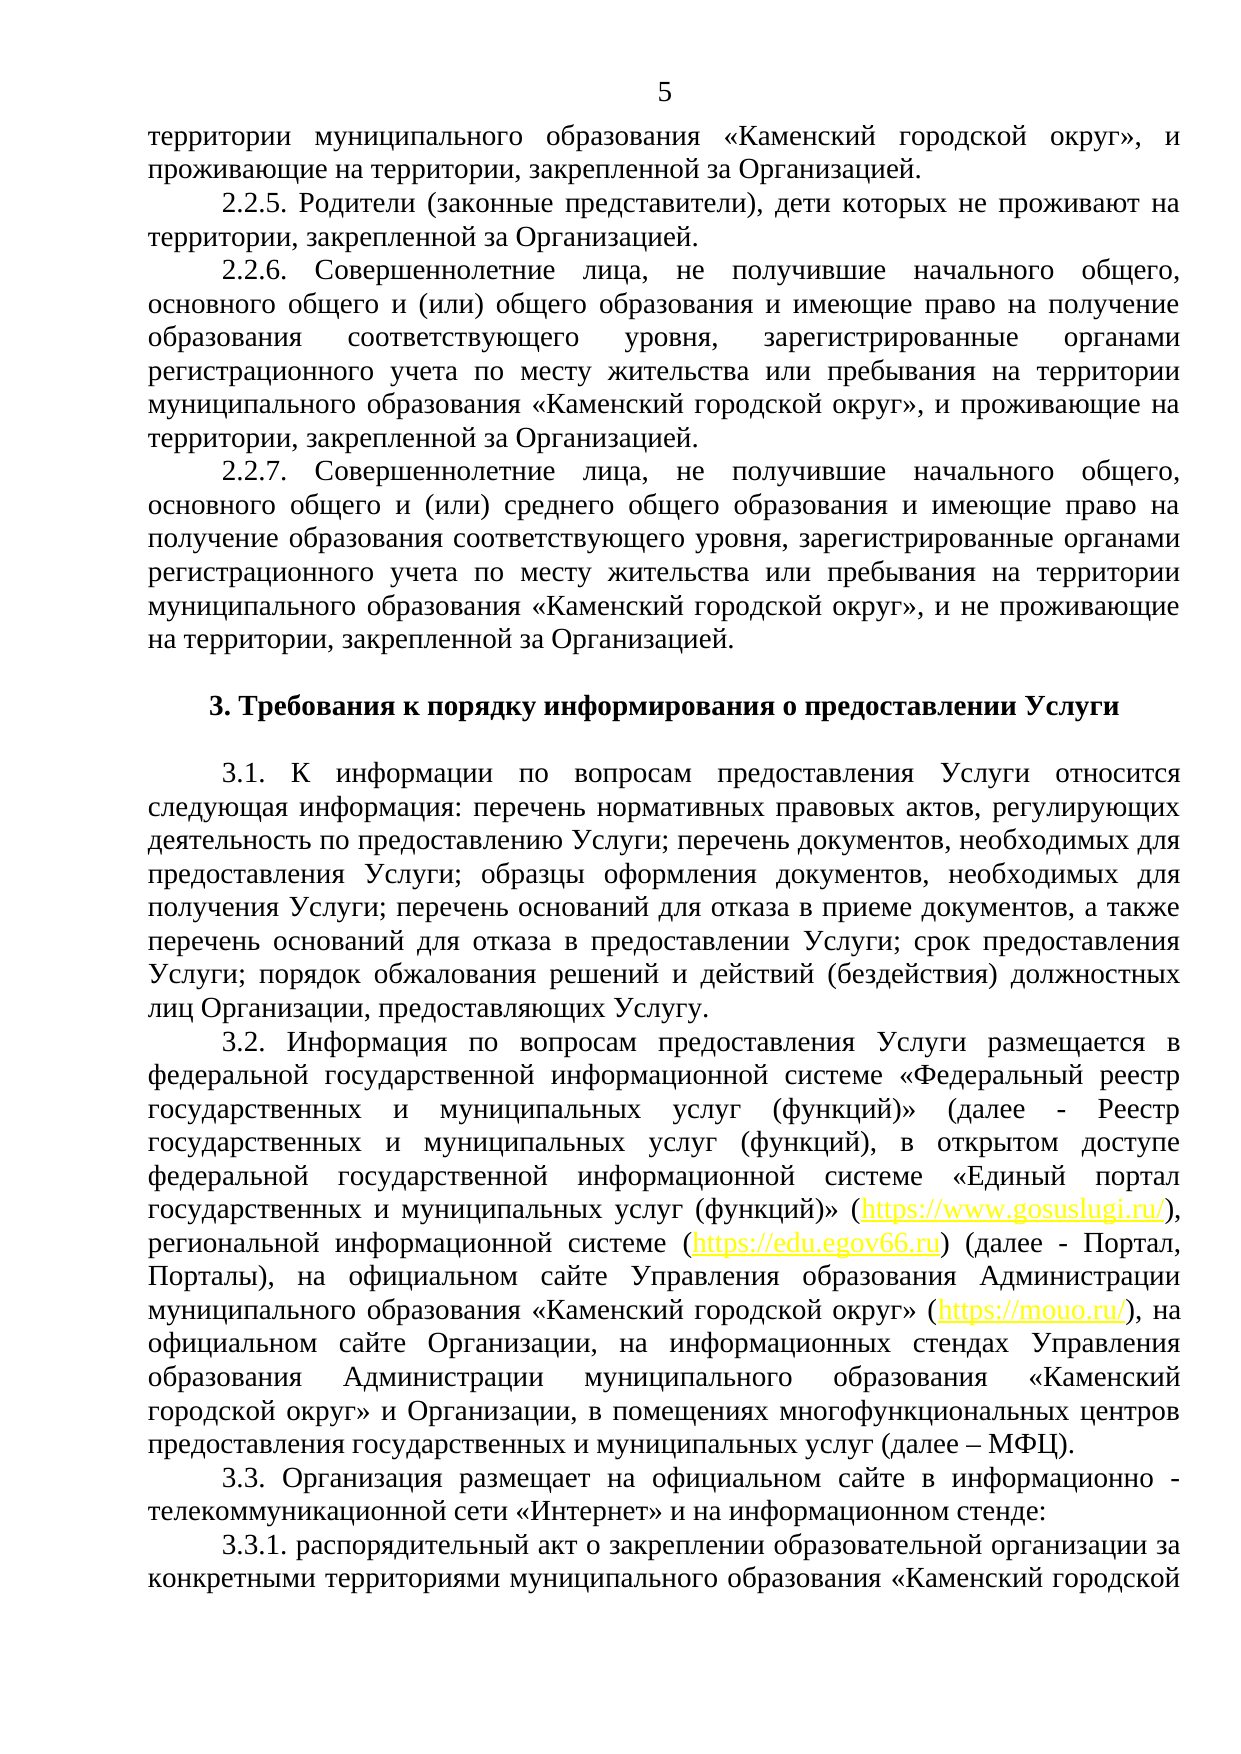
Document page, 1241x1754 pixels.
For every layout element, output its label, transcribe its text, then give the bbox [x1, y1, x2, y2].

text 3. Требования к порядку информирования о предоставлении Услуги [148, 688, 1181, 722]
text 2.2.7. Совершеннолетние лица, не получившие начального общего, основного общего и (или) среднего общего образования и имеющие право на получение образования соответствующего уровня, зарегистрированные органами регистрационного учета по месту жительства или пребывания на территории муниципального образования «Каменский городской округ», и не проживающие на территории, закрепленной за Организацией. [148, 453, 1181, 655]
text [148, 118, 1181, 185]
text 3.2. Информация по вопросам предоставления Услуги размещается в федеральной государственной информационной системе «Федеральный реестр государственных и муниципальных услуг (функций)» (далее - Реестр государственных и муниципальных услуг (функций), в открытом доступе федеральной государственной информационной системе «Единый портал государственных и муниципальных услуг (функций)» (https://www.gosuslugi.ru/), региональной информационной системе (https://edu.egov66.ru) (далее - Портал, Порталы), на официальном сайте Управления образования Администрации муниципального образования «Каменский городской округ» (https://mouo.ru/), на официальном сайте Организации, на информационных стендах Управления образования Администрации муниципального образования «Каменский городской округ» и Организации, в помещениях многофункциональных центров предоставления государственных и муниципальных услуг (далее – МФЦ). [148, 1024, 1181, 1460]
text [148, 1527, 1181, 1594]
text 2.2.6. Совершеннолетние лица, не получившие начального общего, основного общего и (или) общего образования и имеющие право на получение образования соответствующего уровня, зарегистрированные органами регистрационного учета по месту жительства или пребывания на территории муниципального образования «Каменский городской округ», и проживающие на территории, закрепленной за Организацией. [148, 252, 1181, 453]
text 3.3. Организация размещает на официальном сайте в информационно - телекоммуникационной сети «Интернет» и на информационном стенде: [148, 1460, 1181, 1527]
text 3.1. К информации по вопросам предоставления Услуги относится следующая информация: перечень нормативных правовых актов, регулирующих деятельность по предоставлению Услуги; перечень документов, необходимых для предоставления Услуги; образцы оформления документов, необходимых для получения Услуги; перечень оснований для отказа в приеме документов, а также перечень оснований для отказа в предоставлении Услуги; срок предоставления Услуги; порядок обжалования решений и действий (бездействия) должностных лиц Организации, предоставляющих Услугу. [148, 755, 1181, 1024]
text 2.2.5. Родители (законные представители), дети которых не проживают на территории, закрепленной за Организацией. [148, 185, 1181, 252]
